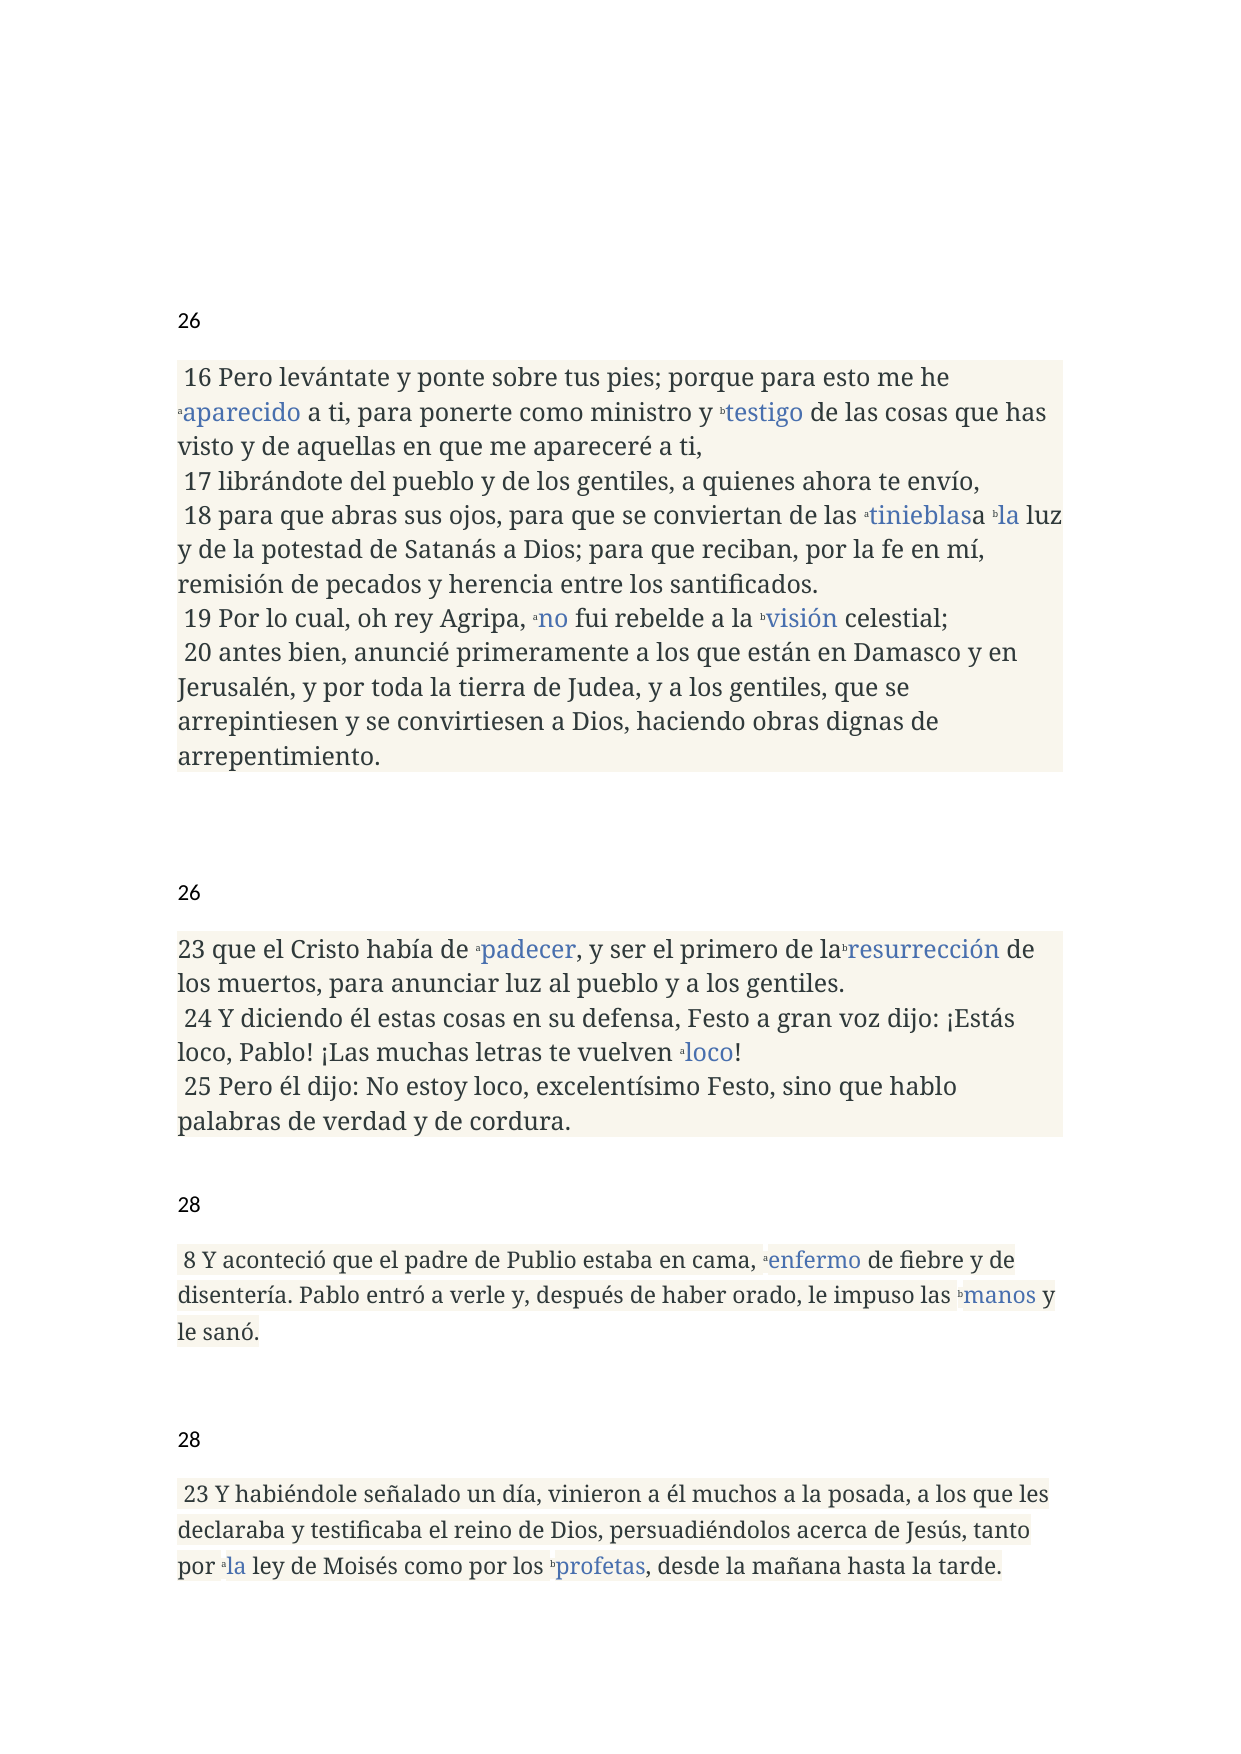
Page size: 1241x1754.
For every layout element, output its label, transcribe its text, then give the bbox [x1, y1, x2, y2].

text 23 que el Cristo había de apadecer, y ser el primero de labresurrección de los muertos, para anunciar luz al pueblo y a los gentiles. [177, 931, 1063, 1000]
text 20 antes bien, anuncié primeramente a los que están en Damasco y en Jerusalén, y por toda la tierra de Judea, y a los gentiles, que se arrepintiesen y se convirtiesen a Dios, haciendo obras dignas de arrepentimiento. [177, 635, 1063, 772]
text 26 [177, 307, 1063, 335]
text 24 Y diciendo él estas cosas en su defensa, Festo a gran voz dijo: ¡Estás loco, Pablo! ¡Las muchas letras te vuelven aloco! [177, 1000, 1063, 1069]
text 19 Por lo cual, oh rey Agripa, ano fui rebelde a la bvisión celestial; [177, 600, 1063, 635]
text 28 [177, 1191, 1063, 1218]
text 23 Y habiéndole señalado un día, vinieron a él muchos a la posada, a los que les declaraba y testificaba el reino de Dios, persuadiéndolos acerca de Jesús, tanto por ala ley de Moisés como por los bprofetas, desde la mañana hasta la tarde. [177, 1478, 1063, 1581]
text 17 librándote del pueblo y de los gentiles, a quienes ahora te envío, [177, 463, 1063, 497]
text 16 Pero levántate y ponte sobre tus pies; porque para esto me he aaparecido a ti, para ponerte como ministro y btestigo de las cosas que has visto y de aquellas en que me apareceré a ti, [177, 360, 1063, 463]
text 26 [177, 878, 1063, 906]
text 25 Pero él dijo: No estoy loco, excelentísimo Festo, sino que hablo palabras de verdad y de cordura. [177, 1069, 1063, 1137]
text 28 [177, 1425, 1063, 1453]
text 8 Y aconteció que el padre de Publio estaba en cama, aenfermo de fiebre y de disentería. Pablo entró a verle y, después de haber orado, le impuso las bmanos y le sanó. [177, 1243, 1063, 1347]
text 18 para que abras sus ojos, para que se conviertan de las atinieblasa bla luz y de la potestad de Satanás a Dios; para que reciban, por la fe en mí, remisión de pecados y herencia entre los santificados. [177, 497, 1063, 600]
